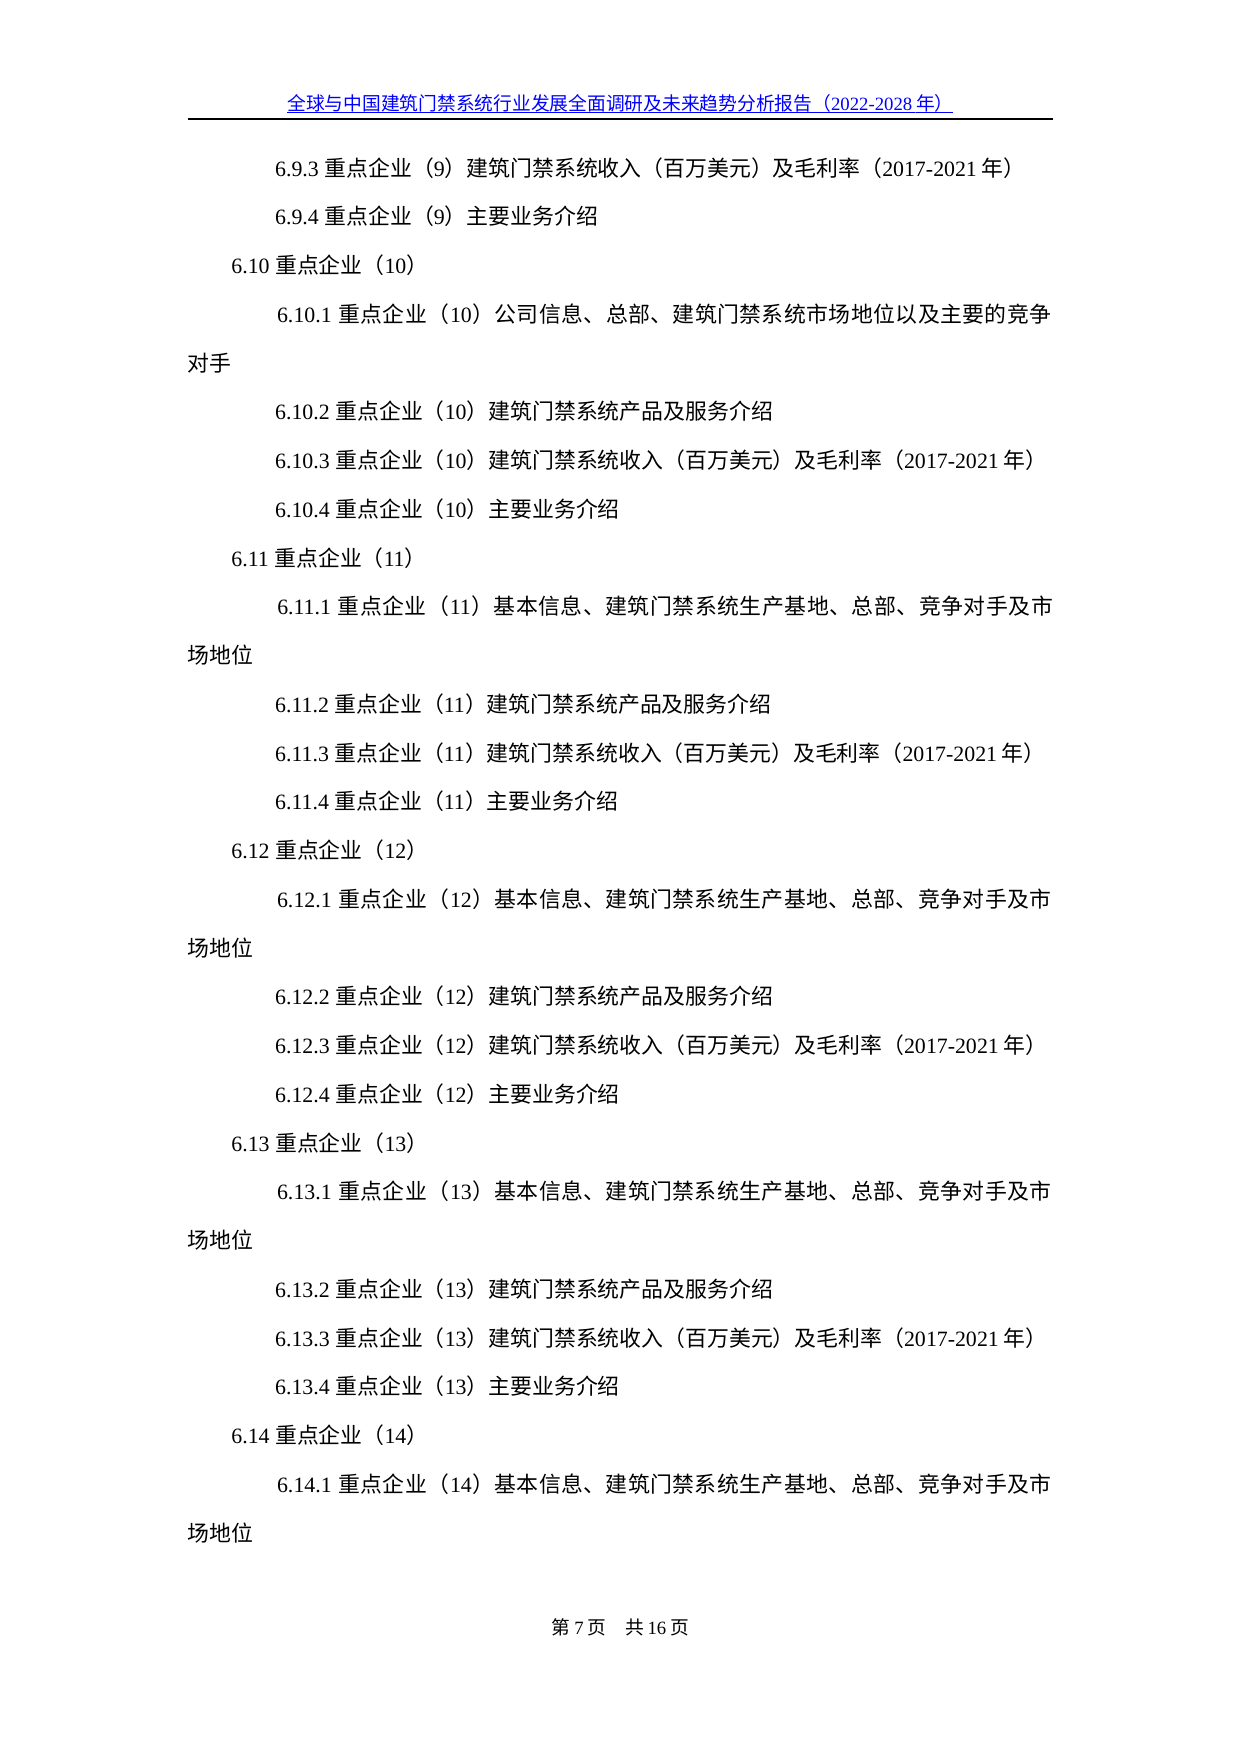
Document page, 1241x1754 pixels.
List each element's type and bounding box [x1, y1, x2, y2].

text [187, 150, 1053, 1548]
